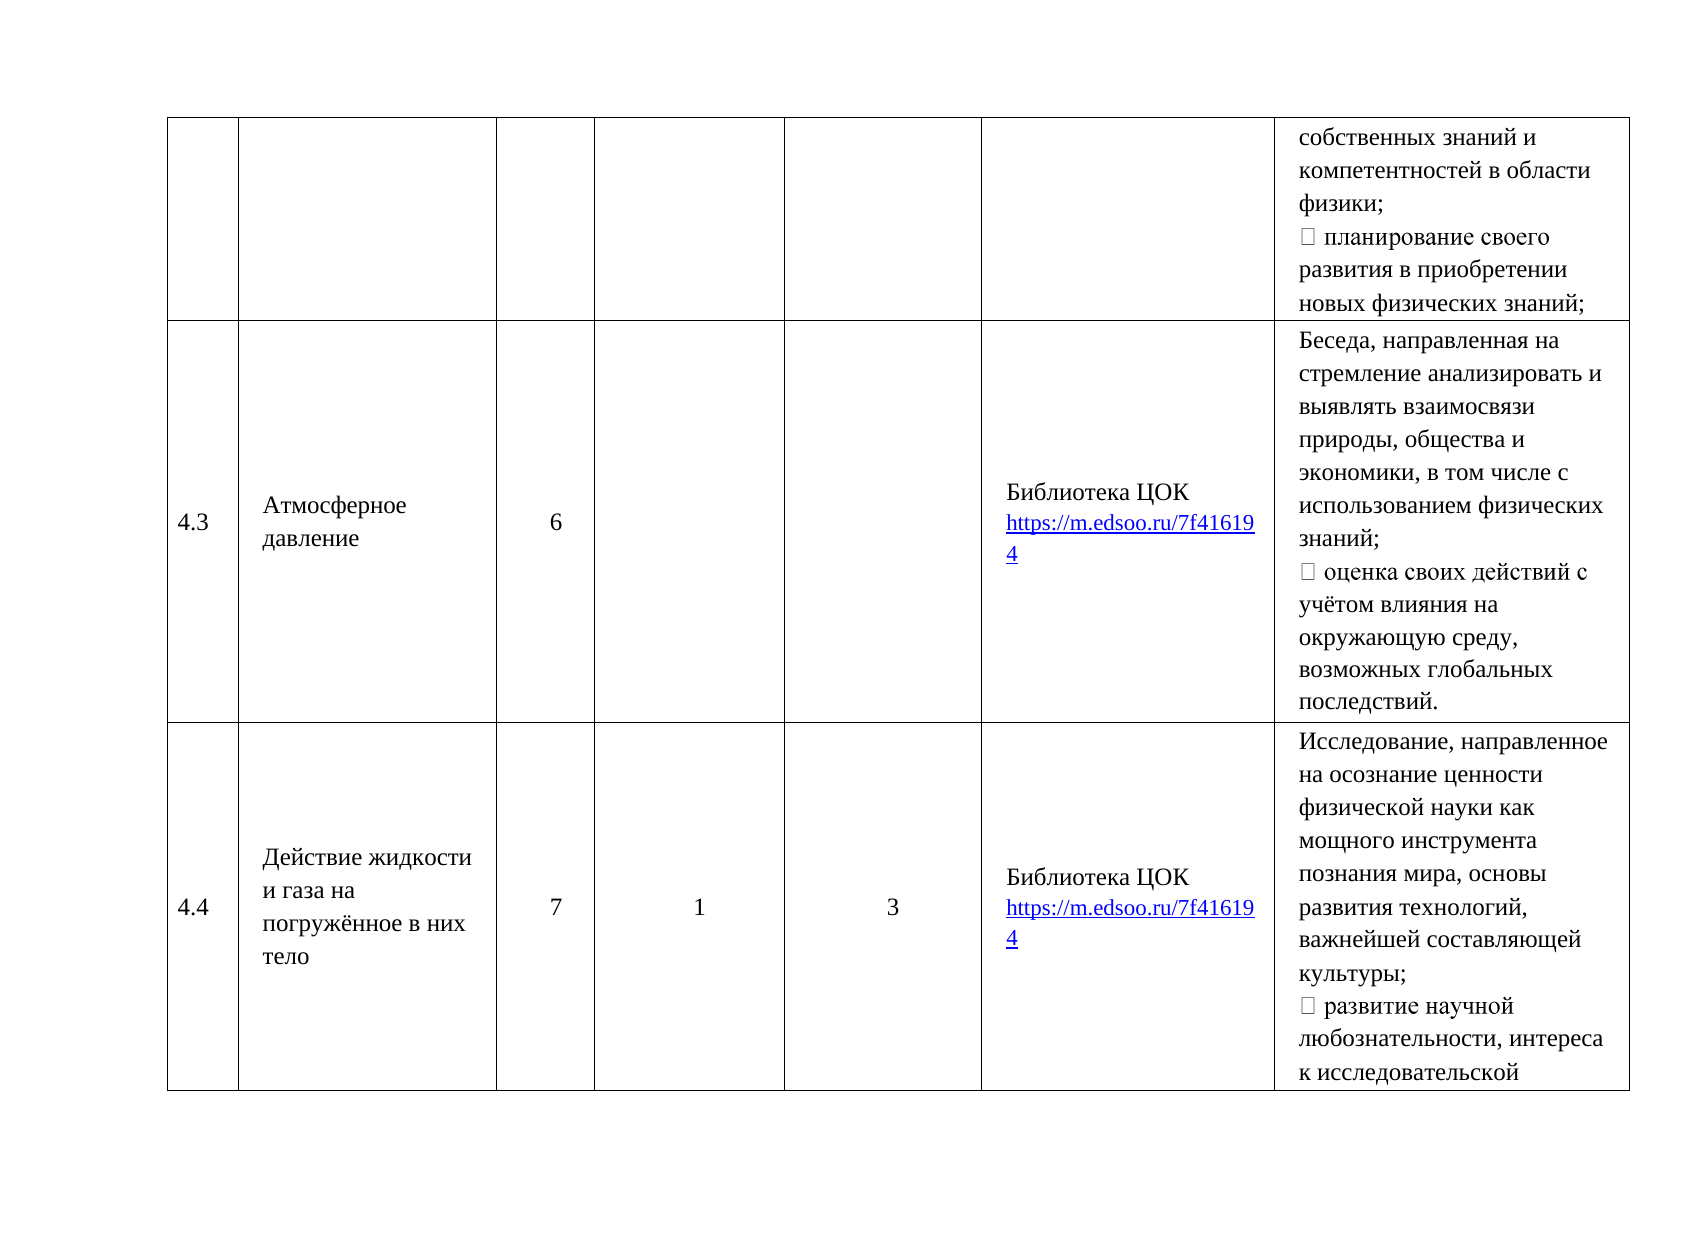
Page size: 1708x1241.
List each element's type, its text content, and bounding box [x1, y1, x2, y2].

table_cell [595, 321, 784, 722]
picture [1298, 991, 1532, 1019]
table_header [168, 118, 238, 320]
table_header [785, 118, 981, 320]
table_cell Беседа, направленная на стремление анализировать и выявлять взаимосвязи природы, общества и экономики, в том числе с использованием физических знаний; учётом влияния на окружающую среду, возможных глобальных последствий. [1275, 321, 1629, 722]
table_cell 3 [785, 723, 981, 1090]
table_cell 6 [497, 321, 594, 722]
table_header собственных знаний и компетентностей в области физики; развития в приобретении новых физических знаний; [1275, 118, 1629, 320]
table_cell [982, 723, 1274, 1090]
table_header [497, 118, 594, 320]
table_cell 1 [595, 723, 784, 1090]
picture [1298, 557, 1604, 585]
table_cell 7 [497, 723, 594, 1090]
table_cell Действие жидкости и газа на погружённое в них тело [239, 723, 496, 1090]
table_cell Библиотека ЦОК https://m.edsoo.ru/7f41619 4 [982, 321, 1274, 722]
table_header [595, 118, 784, 320]
table_header [982, 118, 1274, 320]
table_cell 4.4 [168, 723, 238, 1090]
table_cell [785, 321, 981, 722]
table_cell 4.3 [168, 321, 238, 722]
table_cell Исследование, направленное на осознание ценности физической науки как мощного инструмента познания мира, основы развития технологий, важнейшей составляющей культуры; любознательности, интереса к исследовательской [1275, 723, 1629, 1090]
picture [1298, 222, 1568, 250]
table_cell Атмосферное давление [239, 321, 496, 722]
table_header [239, 118, 496, 320]
